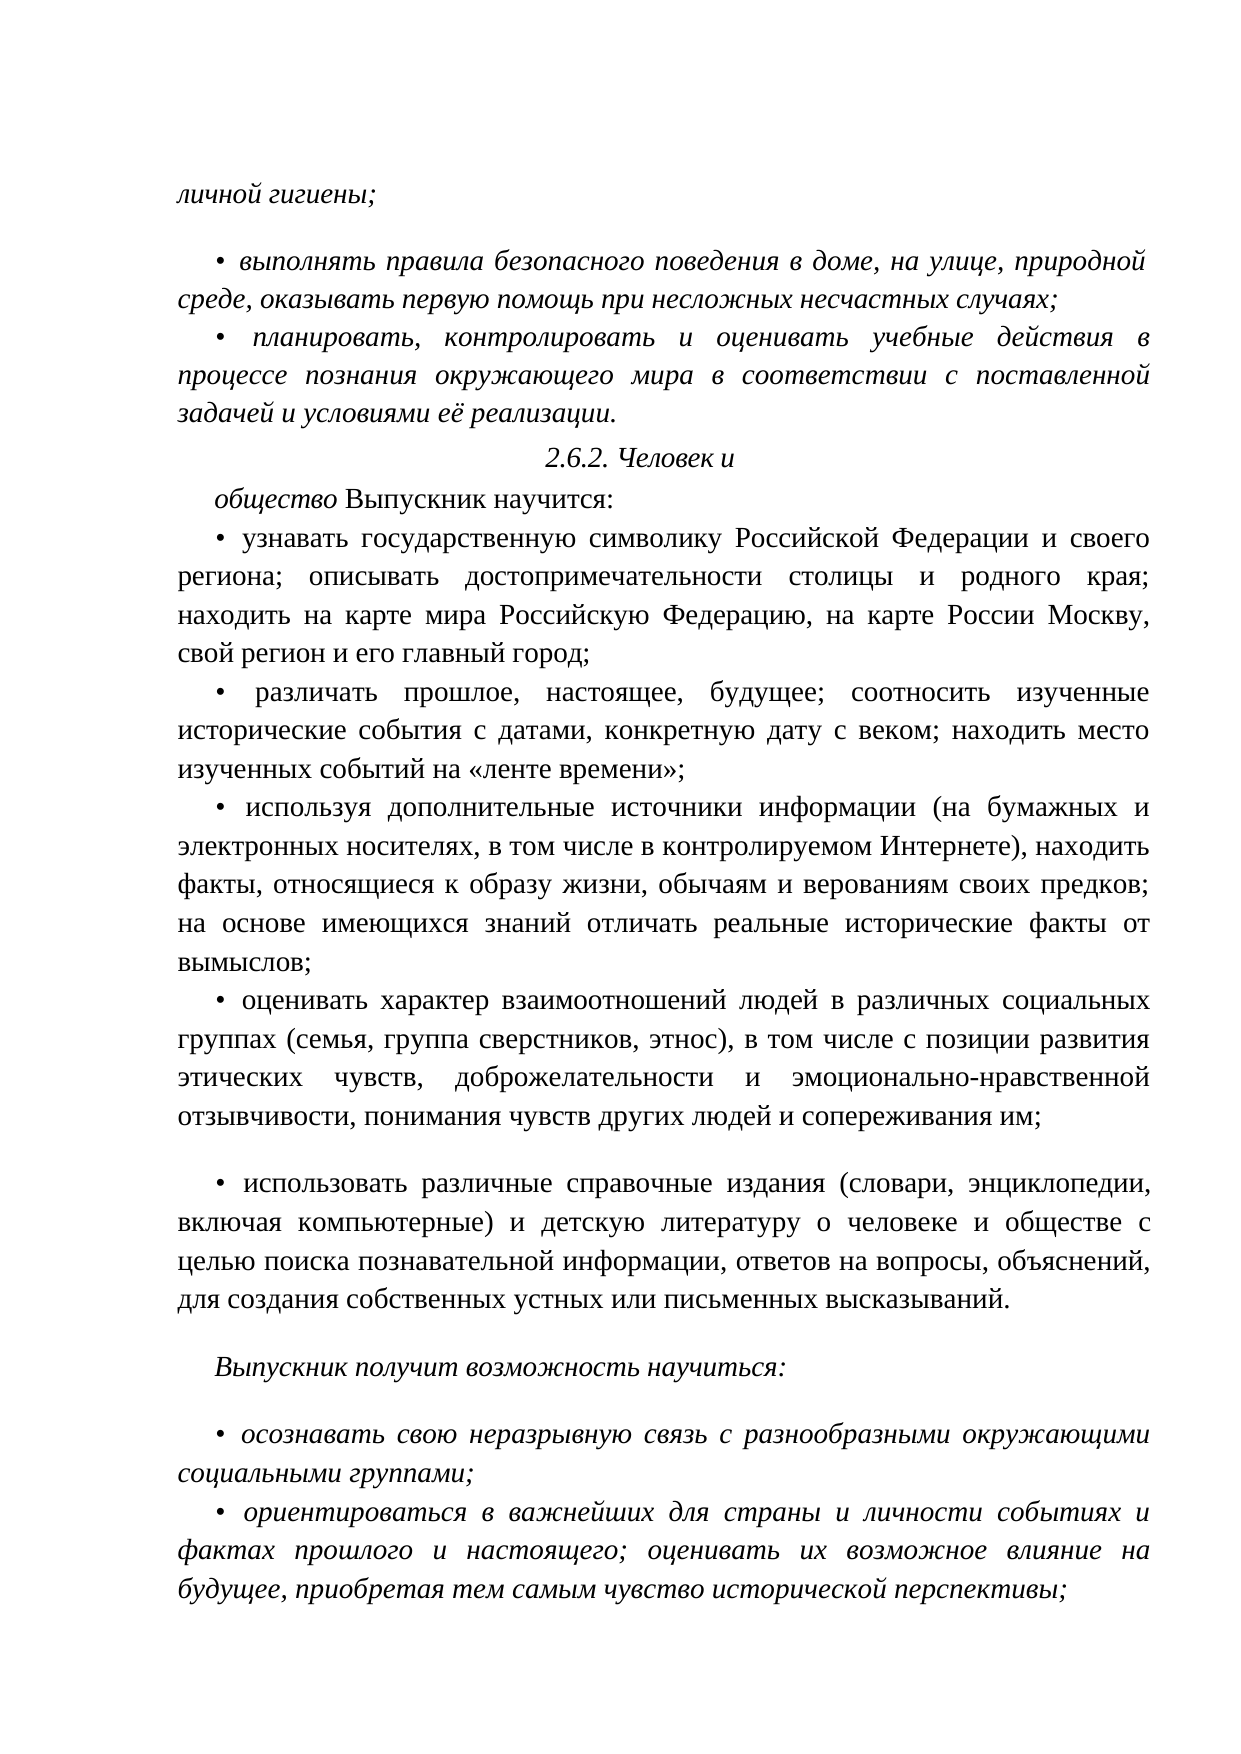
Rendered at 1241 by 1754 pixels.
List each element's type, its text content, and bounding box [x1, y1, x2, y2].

text • использовать различные справочные издания (словари, энциклопедии, включая компьютерные) и детскую литературу о человеке и обществе с целью поиска познавательной информации, ответов на вопросы, объяснений, для создания собственных устных или письменных высказываний. [177, 1161, 1152, 1315]
text • ориентироваться в важнейших для страны и личности событиях и фактах прошлого и настоящего; оценивать их возможное влияние на будущее, приобретая тем самым чувство исторической перспективы; [177, 1489, 1151, 1604]
text • используя дополнительные источники информации (на бумажных и электронных носителях, в том числе в контролируемом Интернете), находить факты, относящиеся к образу жизни, обычаям и верованиям своих предков; на основе имеющихся знаний отличать реальные исторические факты от вымыслов; [177, 784, 1151, 977]
text Выпускник получит возможность научиться: [214, 1344, 1152, 1382]
text • узнавать государственную символику Российской Федерации и своего региона; описывать достопримечательности столицы и родного края; находить на карте мира Российскую Федерацию, на карте России Москву, свой регион и его главный город; [177, 515, 1150, 669]
text • планировать, контролировать и оценивать учебные действия в процессе познания окружающего мира в соответствии с поставленной задачей и условиями её реализации. [177, 314, 1150, 429]
text • осознавать свою неразрывную связь с разнообразными окружающими социальными группами; [177, 1412, 1151, 1489]
text 2.6.2. Человек и общество Выпускник научится: [214, 434, 828, 515]
text • выполнять правила безопасного поведения в доме, на улице, природной среде, оказывать первую помощь при несложных несчастных случаях; [177, 238, 1146, 314]
text личной гигиены; [177, 171, 1152, 209]
text • различать прошлое, настоящее, будущее; соотносить изученные исторические события с датами, конкретную дату с веком; находить место изученных событий на «ленте времени»; [177, 669, 1151, 784]
text • оценивать характер взаимоотношений людей в различных социальных группах (семья, группа сверстников, этнос), в том числе с позиции развития этических чувств, доброжелательности и эмоционально-нравственной отзывчивости, понимания чувств других людей и сопереживания им; [177, 977, 1151, 1131]
